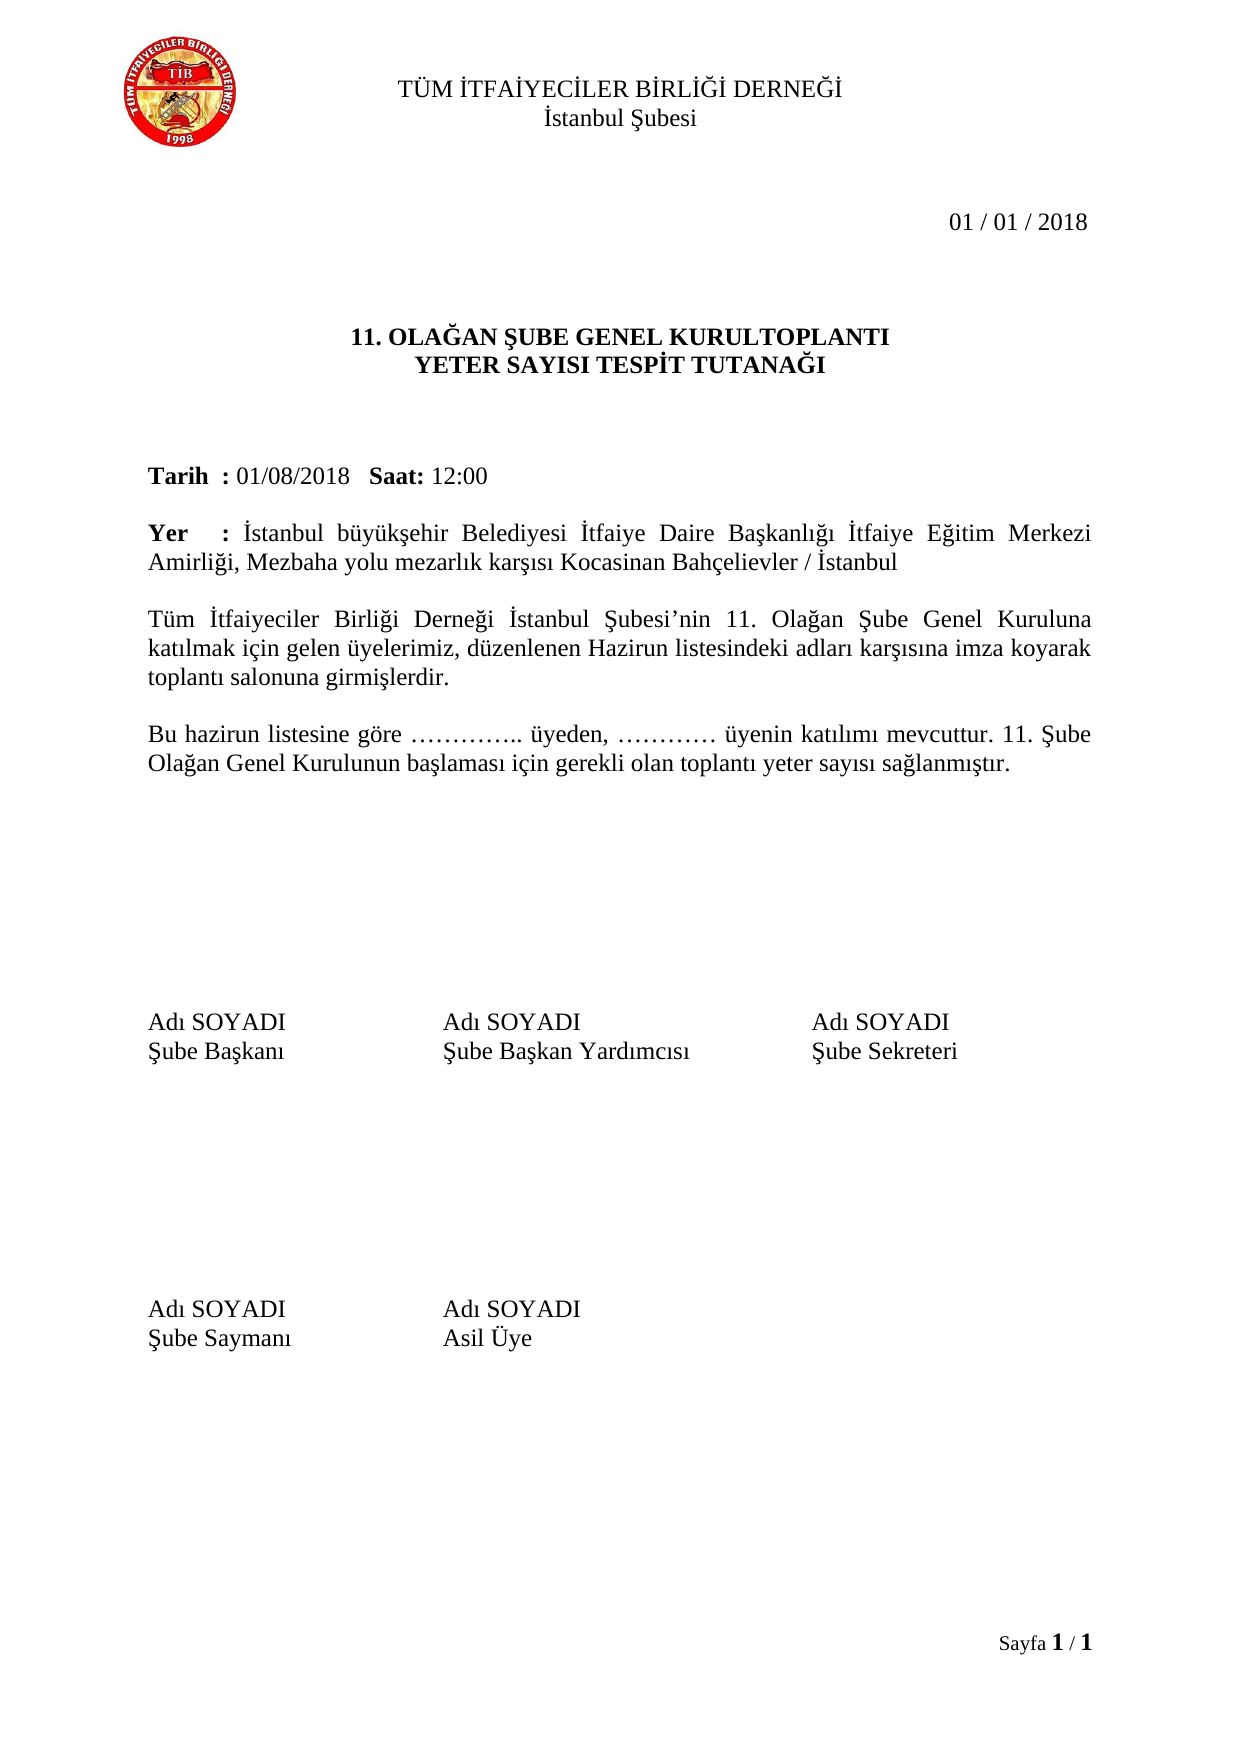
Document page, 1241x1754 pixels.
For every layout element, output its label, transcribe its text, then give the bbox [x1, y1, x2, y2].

text YETER SAYISI TESPİT TUTANAĞI [148, 351, 1092, 379]
text Şube Saymanı Asil Üye [148, 1323, 1092, 1352]
text Adı SOYADI Adı SOYADI Adı SOYADI [148, 1007, 1092, 1036]
text 01 / 01 / 2018 [148, 207, 1092, 236]
text Tarih : 01/08/2018 Saat: 12:00 [148, 461, 1092, 489]
text Adı SOYADI Adı SOYADI [148, 1294, 1092, 1323]
text Şube Başkanı Şube Başkan Yardımcısı Şube Sekreteri [148, 1036, 1092, 1064]
text Yer : İstanbul büyükşehir Belediyesi İtfaiye Daire Başkanlığı İtfaiye Eğitim Merkezi Amirliği, Mezbaha yolu mezarlık karşısı Kocasinan Bahçelievler / İstanbul [148, 518, 1092, 576]
text Tüm İtfaiyeciler Birliği Derneği İstanbul Şubesi’nin 11. Olağan Şube Genel Kuruluna katılmak için gelen üyelerimiz, düzenlenen Hazirun listesindeki adları karşısına imza koyarak toplantı salonuna girmişlerdir. [148, 604, 1092, 691]
text Bu hazirun listesine göre ………….. üyeden, ………… üyenin katılımı mevcuttur. 11. Şube Olağan Genel Kurulunun başlaması için gerekli olan toplantı yeter sayısı sağlanmıştır. [148, 719, 1092, 777]
picture [123, 28, 243, 147]
text 11. OLAĞAN ŞUBE GENEL KURULTOPLANTI [148, 322, 1092, 351]
